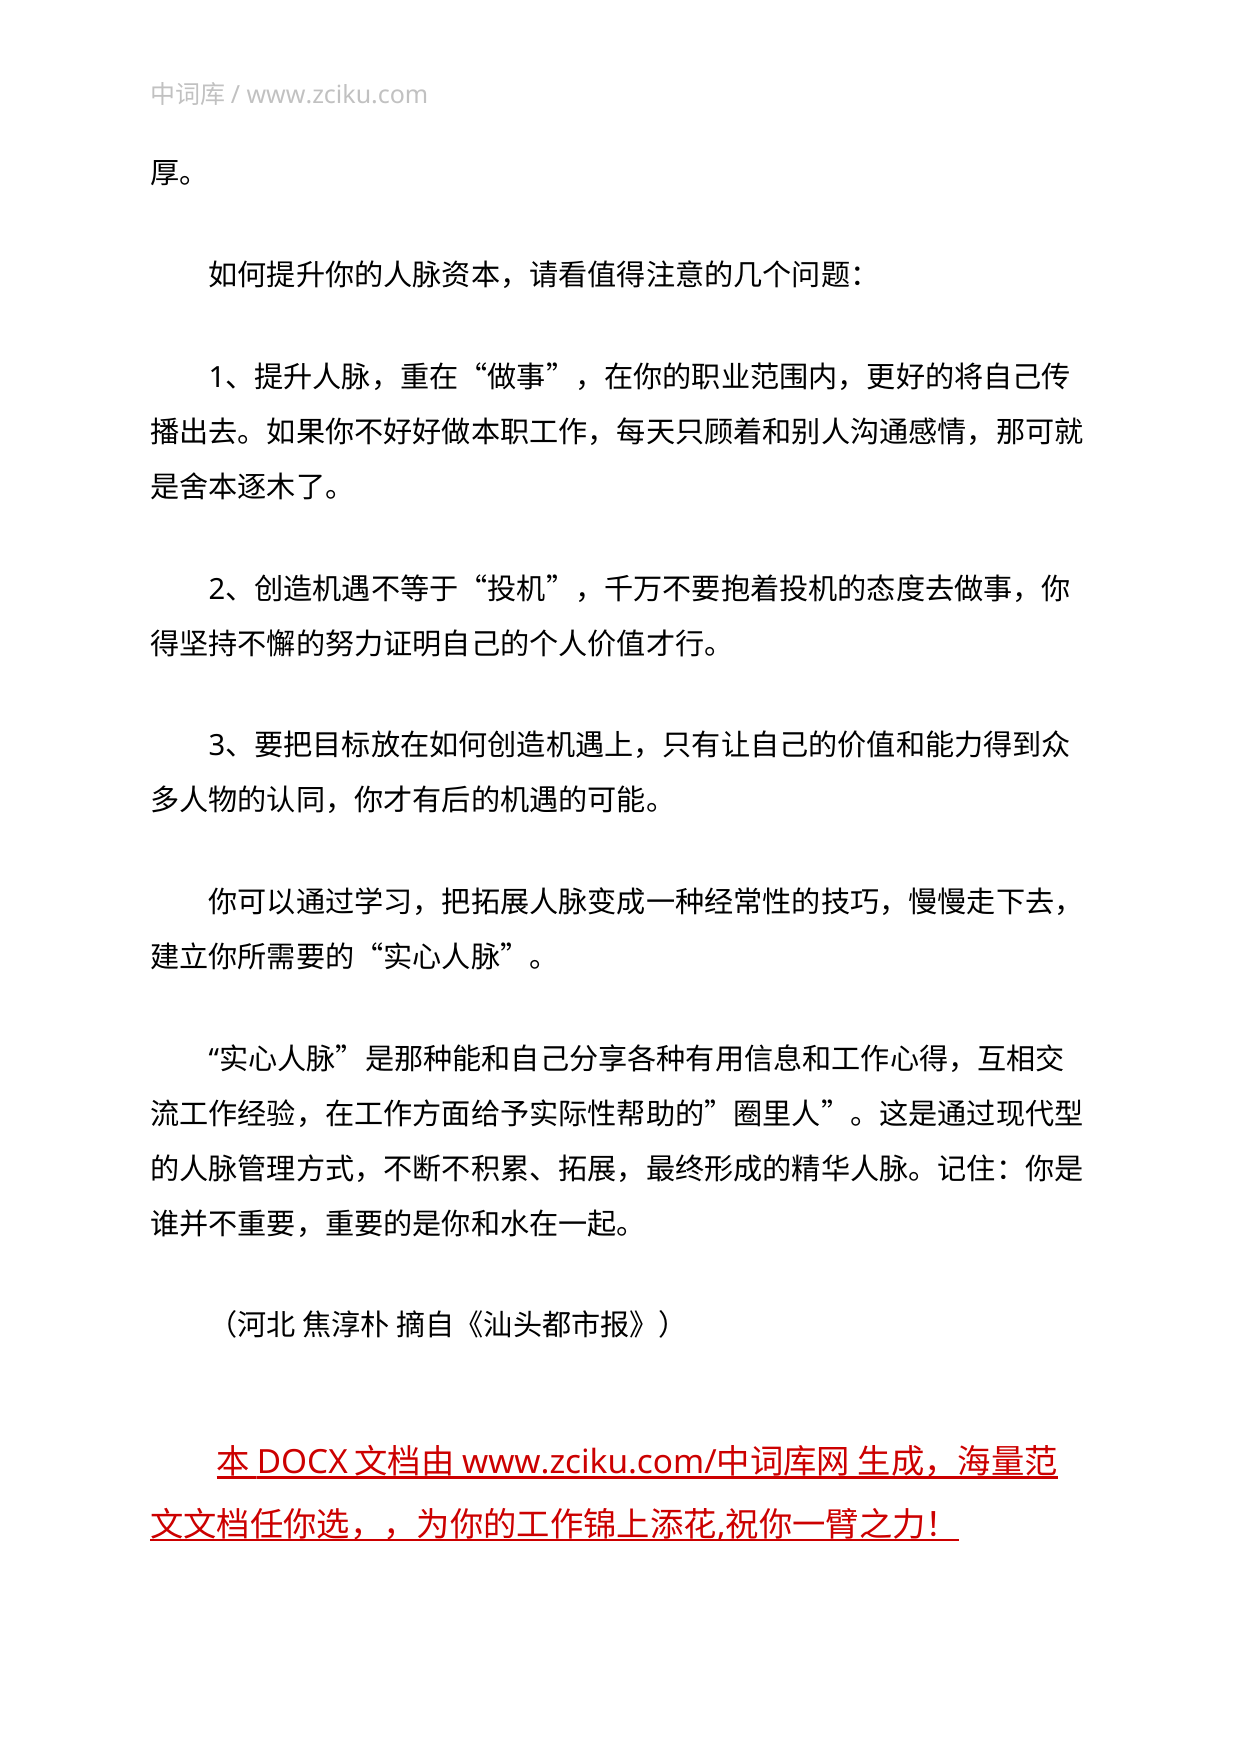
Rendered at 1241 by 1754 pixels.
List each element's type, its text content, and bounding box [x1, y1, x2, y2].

text 如何提升你的人脉资本，请看值得注意的几个问题： [150, 252, 1090, 294]
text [150, 150, 1090, 192]
text 你可以通过学习，把拓展人脉变成一种经常性的技巧，慢慢走下去，建立你所需要的“实心人脉”。 [150, 879, 1090, 976]
text 1、提升人脉，重在“做事”，在你的职业范围内，更好的将自己传播出去。如果你不好好做本职工作，每天只顾着和别人沟通感情，那可就是舍本逐木了。 [150, 353, 1090, 506]
text “实心人脉”是那种能和自己分享各种有用信息和工作心得，互相交流工作经验，在工作方面给予实际性帮助的”圈里人”。这是通过现代型的人脉管理方式，不断不积累、拓展，最终形成的精华人脉。记住：你是谁并不重要，重要的是你和水在一起。 [150, 1035, 1090, 1242]
text （河北 焦淳朴 摘自《汕头都市报》） [150, 1302, 1090, 1344]
text 3、要把目标放在如何创造机遇上，只有让自己的价值和能力得到众多人物的认同，你才有后的机遇的可能。 [150, 722, 1090, 819]
text 2、创造机遇不等于“投机”，千万不要抱着投机的态度去做事，你得坚持不懈的努力证明自己的个人价值才行。 [150, 565, 1090, 662]
text 本DOCX文档由 www.zciku.com/中词库网 生成，海量范文文档任你选，，为你的工作锦上添花,祝你一臂之力！ [150, 1435, 1090, 1546]
